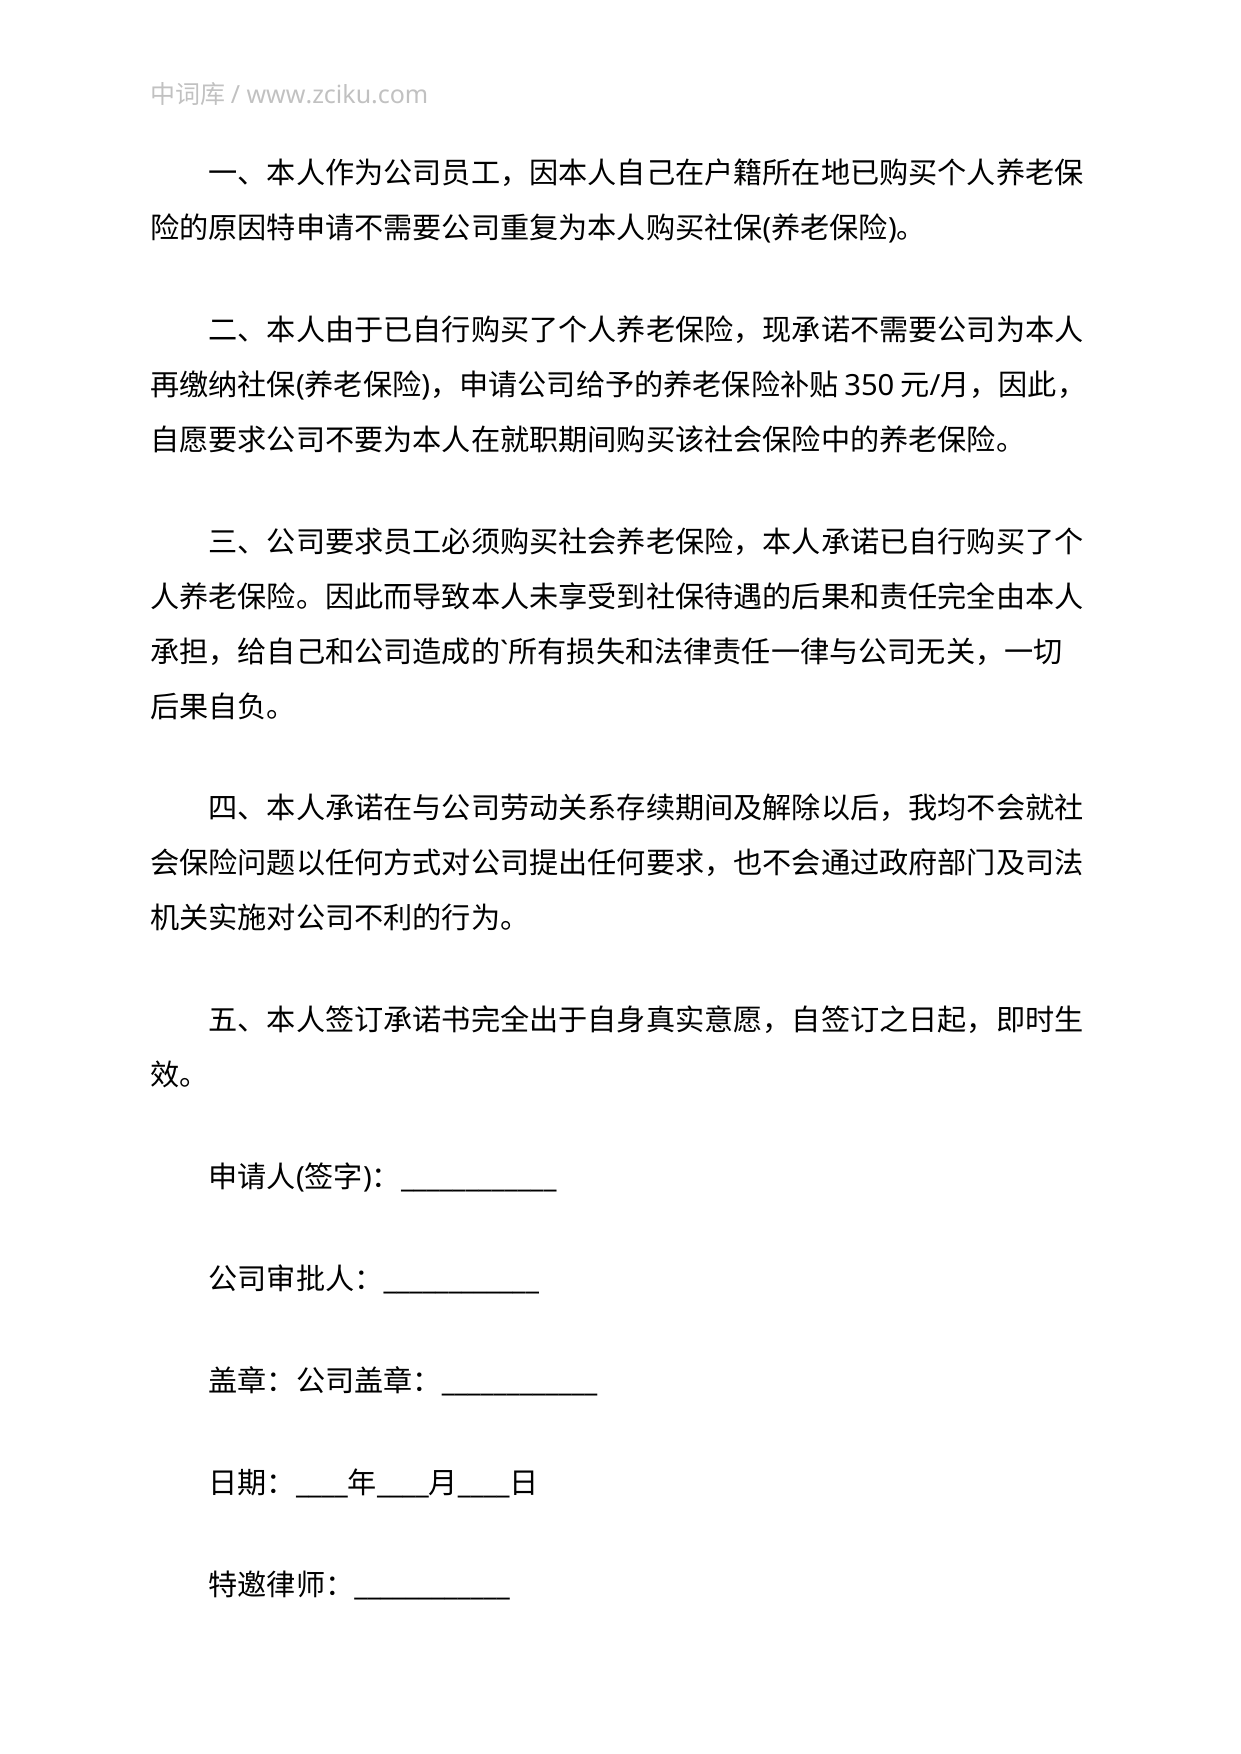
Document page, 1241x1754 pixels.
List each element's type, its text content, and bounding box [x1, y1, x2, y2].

text 五、本人签订承诺书完全出于自身真实意愿，自签订之日起，即时生效。 [150, 997, 1090, 1094]
text 四、本人承诺在与公司劳动关系存续期间及解除以后，我均不会就社会保险问题以任何方式对公司提出任何要求，也不会通过政府部门及司法机关实施对公司不利的行为。 [150, 785, 1090, 937]
text 三、公司要求员工必须购买社会养老保险，本人承诺已自行购买了个人养老保险。因此而导致本人未享受到社保待遇的后果和责任完全由本人承担，给自己和公司造成的`所有损失和法律责任一律与公司无关，一切后果自负。 [150, 518, 1090, 726]
text 盖章：公司盖章：____________ [150, 1357, 1090, 1400]
text 一、本人作为公司员工，因本人自己在户籍所在地已购买个人养老保险的原因特申请不需要公司重复为本人购买社保(养老保险)。 [150, 150, 1090, 247]
text 申请人(签字)：____________ [150, 1153, 1090, 1196]
text 特邀律师：____________ [150, 1561, 1090, 1604]
text 日期：____年____月____日 [150, 1459, 1090, 1502]
text 二、本人由于已自行购买了个人养老保险，现承诺不需要公司为本人再缴纳社保(养老保险)，申请公司给予的养老保险补贴350元/月，因此，自愿要求公司不要为本人在就职期间购买该社会保险中的养老保险。 [150, 307, 1090, 459]
text 公司审批人：____________ [150, 1255, 1090, 1298]
